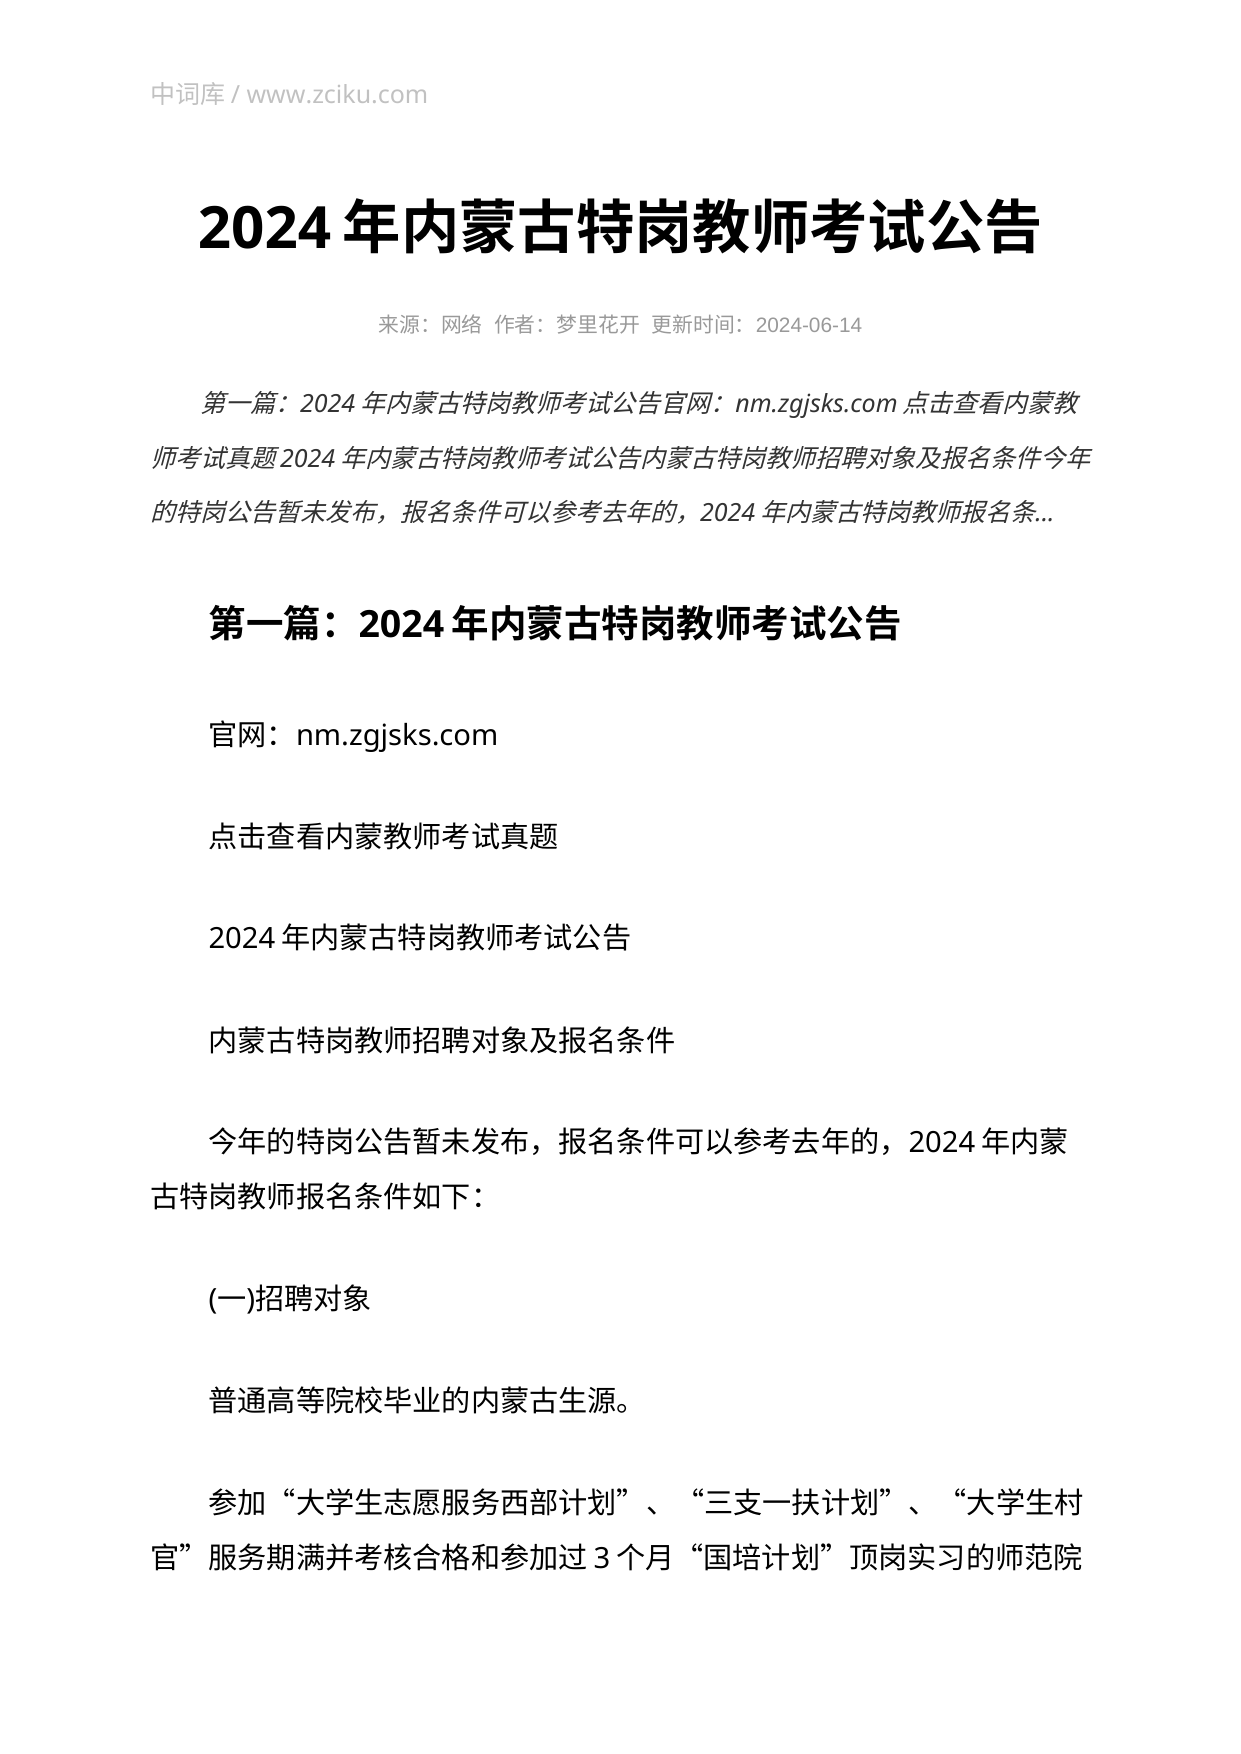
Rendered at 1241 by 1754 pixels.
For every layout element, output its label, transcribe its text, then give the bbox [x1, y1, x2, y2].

text 今年的特岗公告暂未发布，报名条件可以参考去年的，2024年内蒙古特岗教师报名条件如下： [150, 1119, 1090, 1216]
text 官网：nm.zgjsks.com [150, 711, 1090, 754]
text 第一篇：2024年内蒙古特岗教师考试公告 [150, 594, 1090, 648]
text 第一篇：2024年内蒙古特岗教师考试公告官网：nm.zgjsks.com点击查看内蒙教师考试真题2024年内蒙古特岗教师考试公告内蒙古特岗教师招聘对象及报名条件今年的特岗公告暂未发布，报名条件可以参考去年的，2024年内蒙古特岗教师报名条... [150, 384, 1090, 529]
text 普通高等院校毕业的内蒙古生源。 [150, 1378, 1090, 1420]
subtitle 2024年内蒙古特岗教师考试公告 [150, 181, 1090, 266]
text 来源：网络 作者：梦里花开 更新时间：2024-06-14 [150, 313, 1090, 337]
text 2024年内蒙古特岗教师考试公告 [150, 915, 1090, 957]
text (一)招聘对象 [150, 1276, 1090, 1318]
text 内蒙古特岗教师招聘对象及报名条件 [150, 1017, 1090, 1059]
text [150, 1479, 1090, 1577]
text 点击查看内蒙教师考试真题 [150, 813, 1090, 856]
